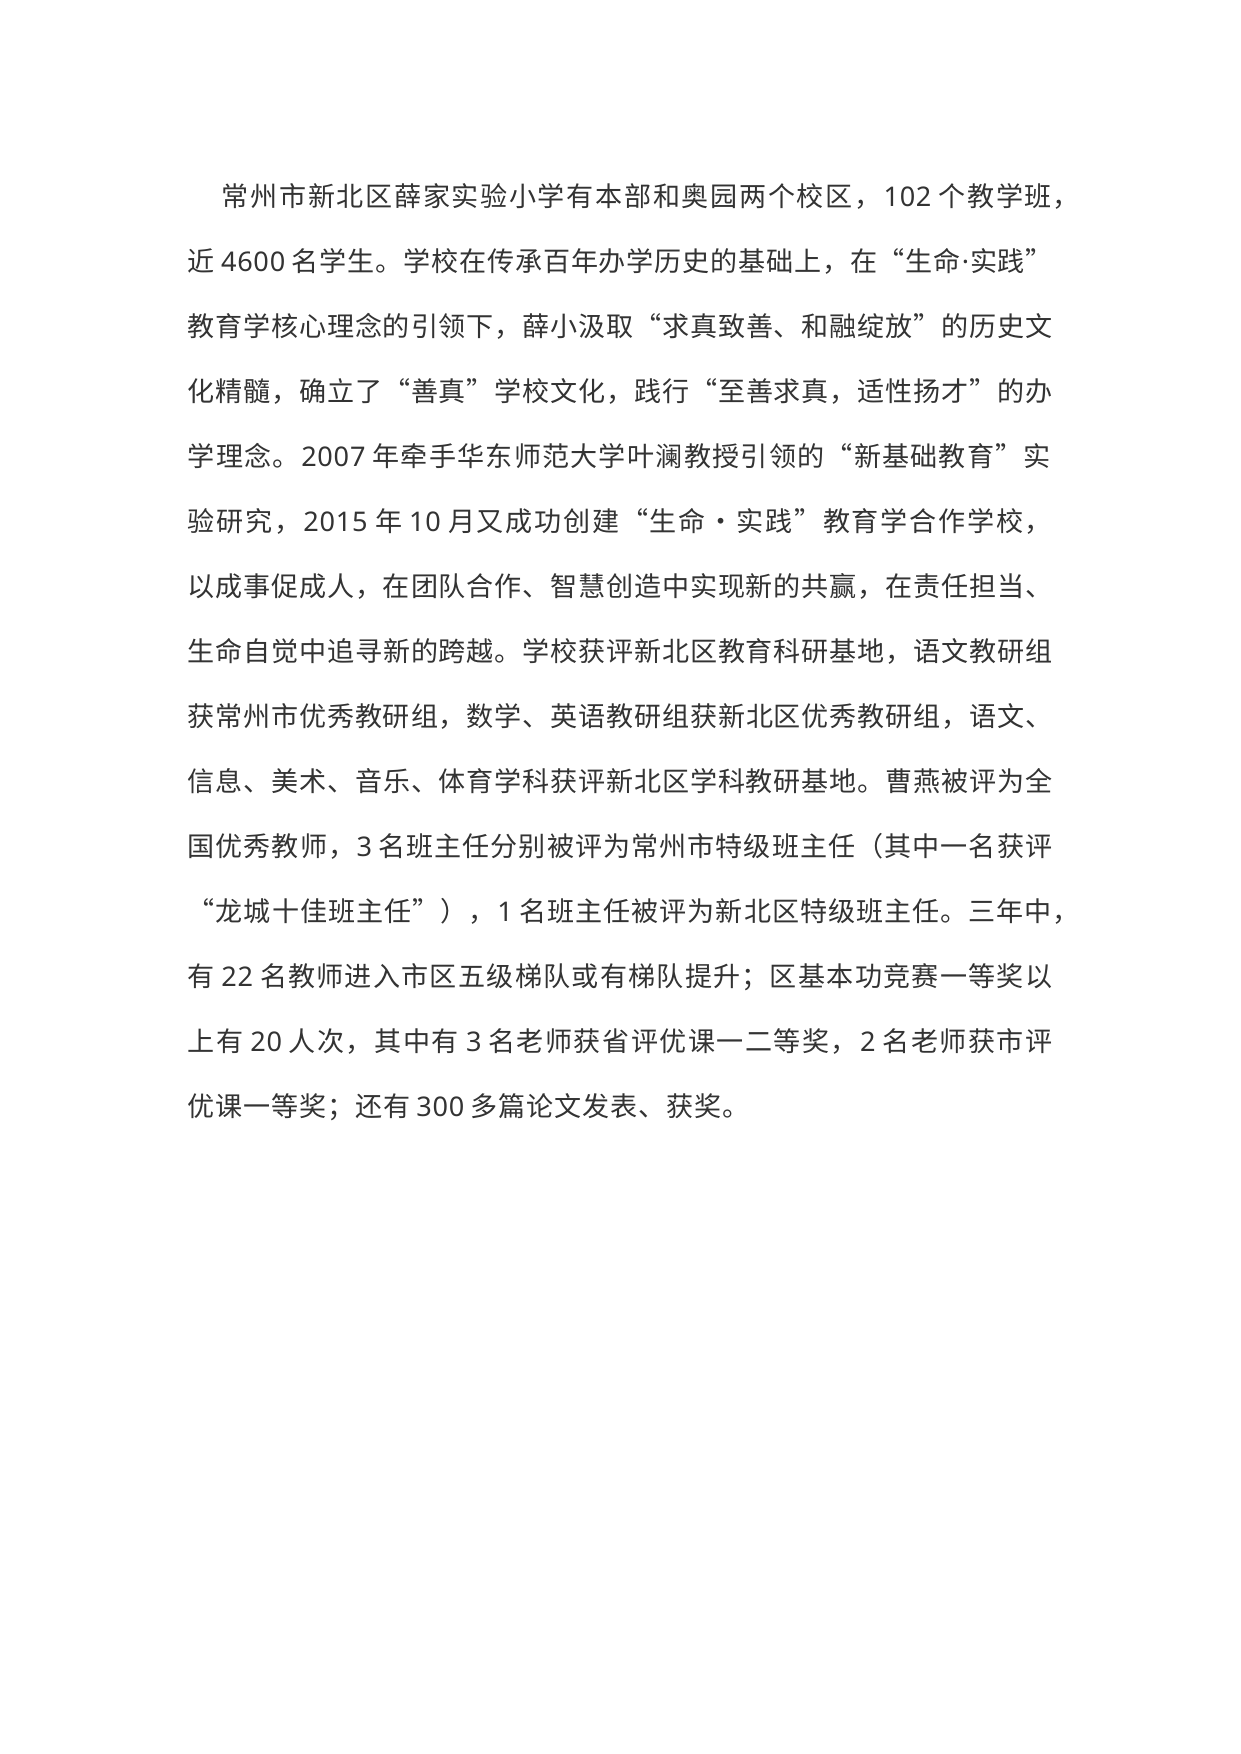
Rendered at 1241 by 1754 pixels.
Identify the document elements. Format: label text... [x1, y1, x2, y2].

text 常州市新北区薛家实验小学有本部和奥园两个校区，102个教学班，近4600名学生。学校在传承百年办学历史的基础上，在“生命·实践”教育学核心理念的引领下，薛小汲取“求真致善、和融绽放”的历史文化精髓，确立了“善真”学校文化，践行“至善求真，适性扬才”的办学理念。2007年牵手华东师范大学叶澜教授引领的“新基础教育”实验研究，2015年10月又成功创建“生命•实践”教育学合作学校，以成事促成人，在团队合作、智慧创造中实现新的共赢，在责任担当、生命自觉中追寻新的跨越。学校获评新北区教育科研基地，语文教研组获常州市优秀教研组，数学、英语教研组获新北区优秀教研组，语文、信息、美术、音乐、体育学科获评新北区学科教研基地。曹燕被评为全国优秀教师，3名班主任分别被评为常州市特级班主任（其中一名获评“龙城十佳班主任”），1名班主任被评为新北区特级班主任。三年中，有22名教师进入市区五级梯队或有梯队提升；区基本功竞赛一等奖以上有20人次，其中有3名老师获省评优课一二等奖，2名老师获市评优课一等奖；还有300多篇论文发表、获奖。 [187, 162, 1053, 1137]
